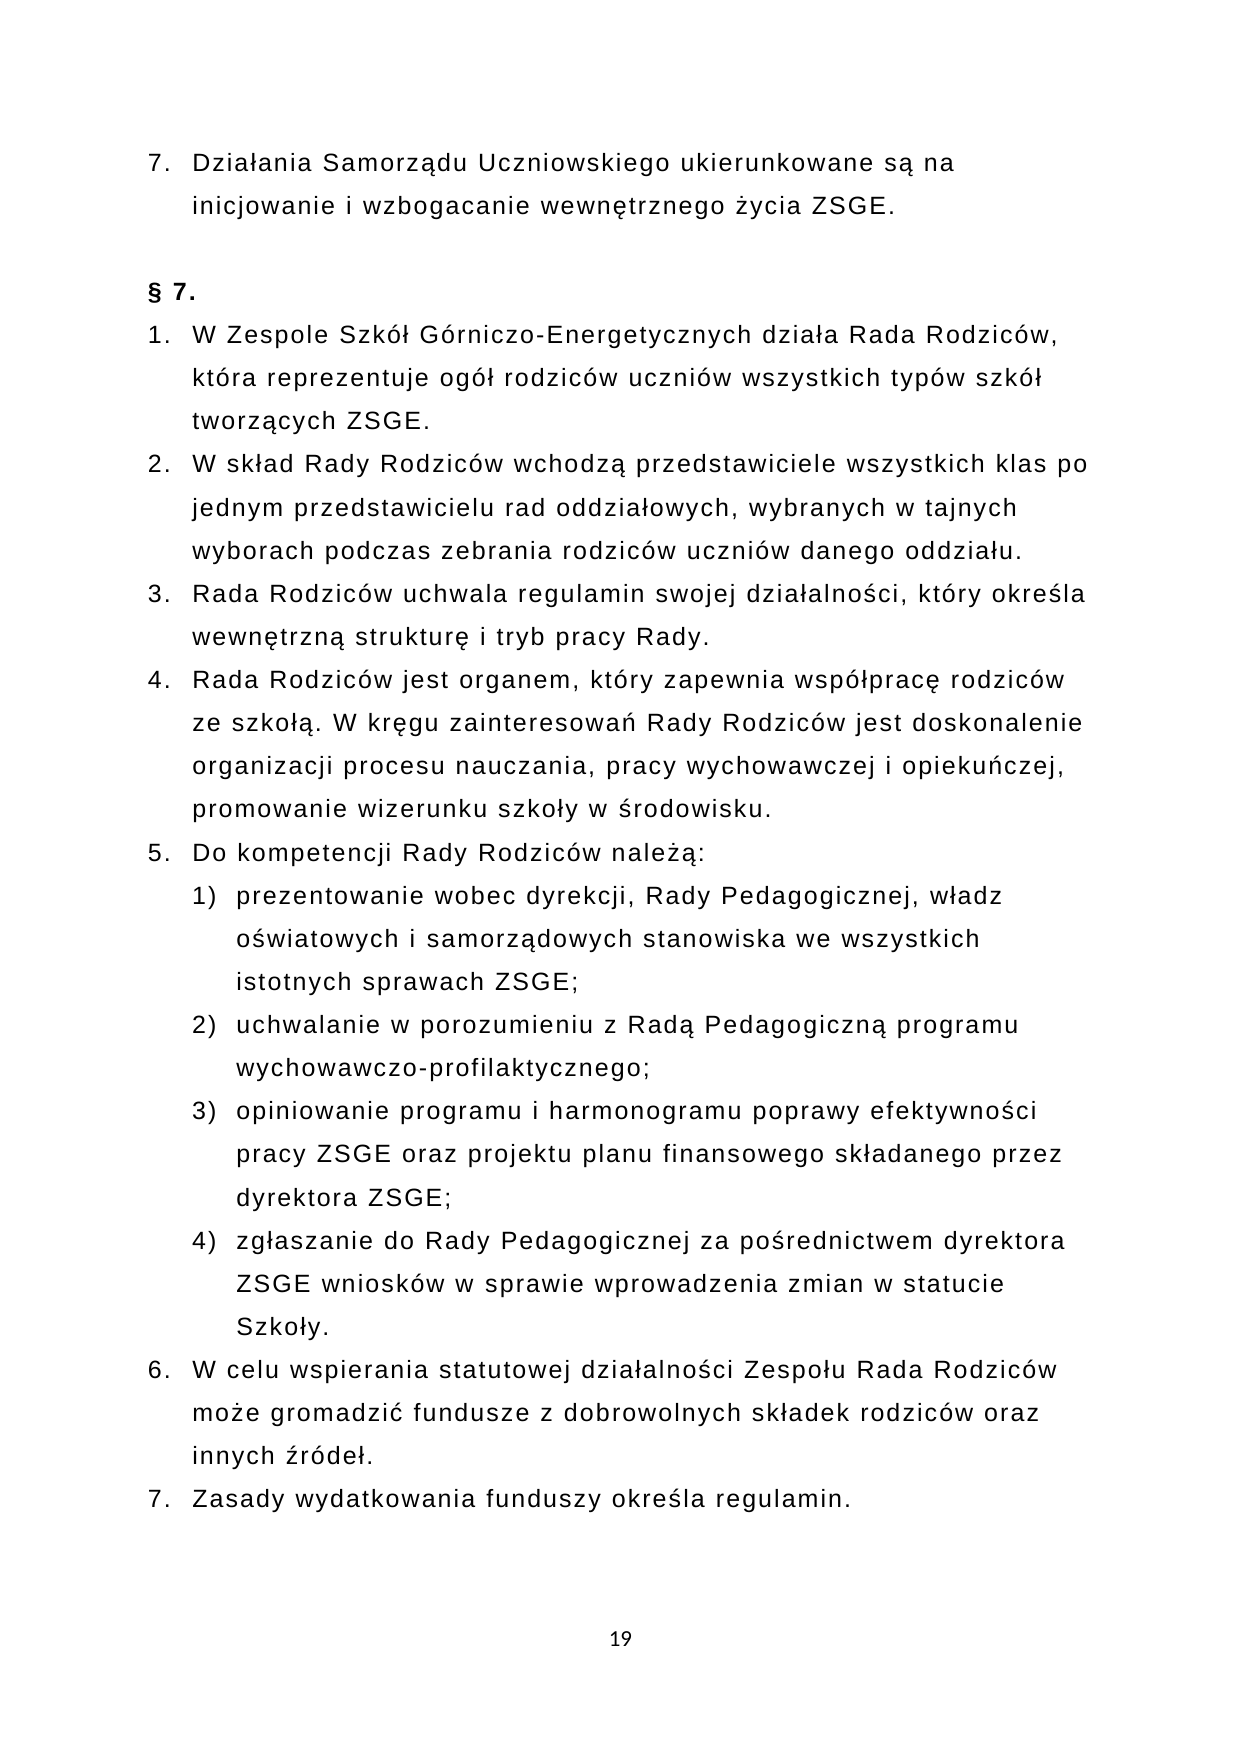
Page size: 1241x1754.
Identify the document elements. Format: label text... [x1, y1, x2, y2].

list uchwalanie w porozumieniu z Radą Pedagogiczną programu wychowawczo-profilaktycznego; [192, 1010, 1093, 1082]
list Rada Rodziców jest organem, który zapewnia współpracę rodziców ze szkołą. W kręgu zainteresowań Rady Rodziców jest doskonalenie organizacji procesu nauczania, pracy wychowawczej i opiekuńczej, promowanie wizerunku szkoły w środowisku. [148, 665, 1093, 823]
list W celu wspierania statutowej działalności Zespołu Rada Rodziców może gromadzić fundusze z dobrowolnych składek rodziców oraz innych źródeł. [148, 1355, 1093, 1470]
list prezentowanie wobec dyrekcji, Rady Pedagogicznej, władz oświatowych i samorządowych stanowiska we wszystkich istotnych sprawach ZSGE; [192, 881, 1093, 996]
list Rada Rodziców uchwala regulamin swojej działalności, który określa wewnętrzną strukturę i tryb pracy Rady. [148, 579, 1093, 651]
list Działania Samorządu Uczniowskiego ukierunkowane są na inicjowanie i wzbogacanie wewnętrznego życia ZSGE. [148, 148, 1093, 219]
list Zasady wydatkowania funduszy określa regulamin. [148, 1484, 1093, 1513]
list Do kompetencji Rady Rodziców należą: [148, 838, 1093, 866]
text § 7. [148, 277, 1093, 306]
list zgłaszanie do Rady Pedagogicznej za pośrednictwem dyrektora ZSGE wniosków w sprawie wprowadzenia zmian w statucie Szkoły. [192, 1226, 1093, 1341]
list W Zespole Szkół Górniczo-Energetycznych działa Rada Rodziców, która reprezentuje ogół rodziców uczniów wszystkich typów szkół tworzących ZSGE. [148, 320, 1093, 435]
list W skład Rady Rodziców wchodzą przedstawiciele wszystkich klas po jednym przedstawicielu rad oddziałowych, wybranych w tajnych wyborach podczas zebrania rodziców uczniów danego oddziału. [148, 449, 1093, 564]
list opiniowanie programu i harmonogramu poprawy efektywności pracy ZSGE oraz projektu planu finansowego składanego przez dyrektora ZSGE; [192, 1096, 1093, 1211]
